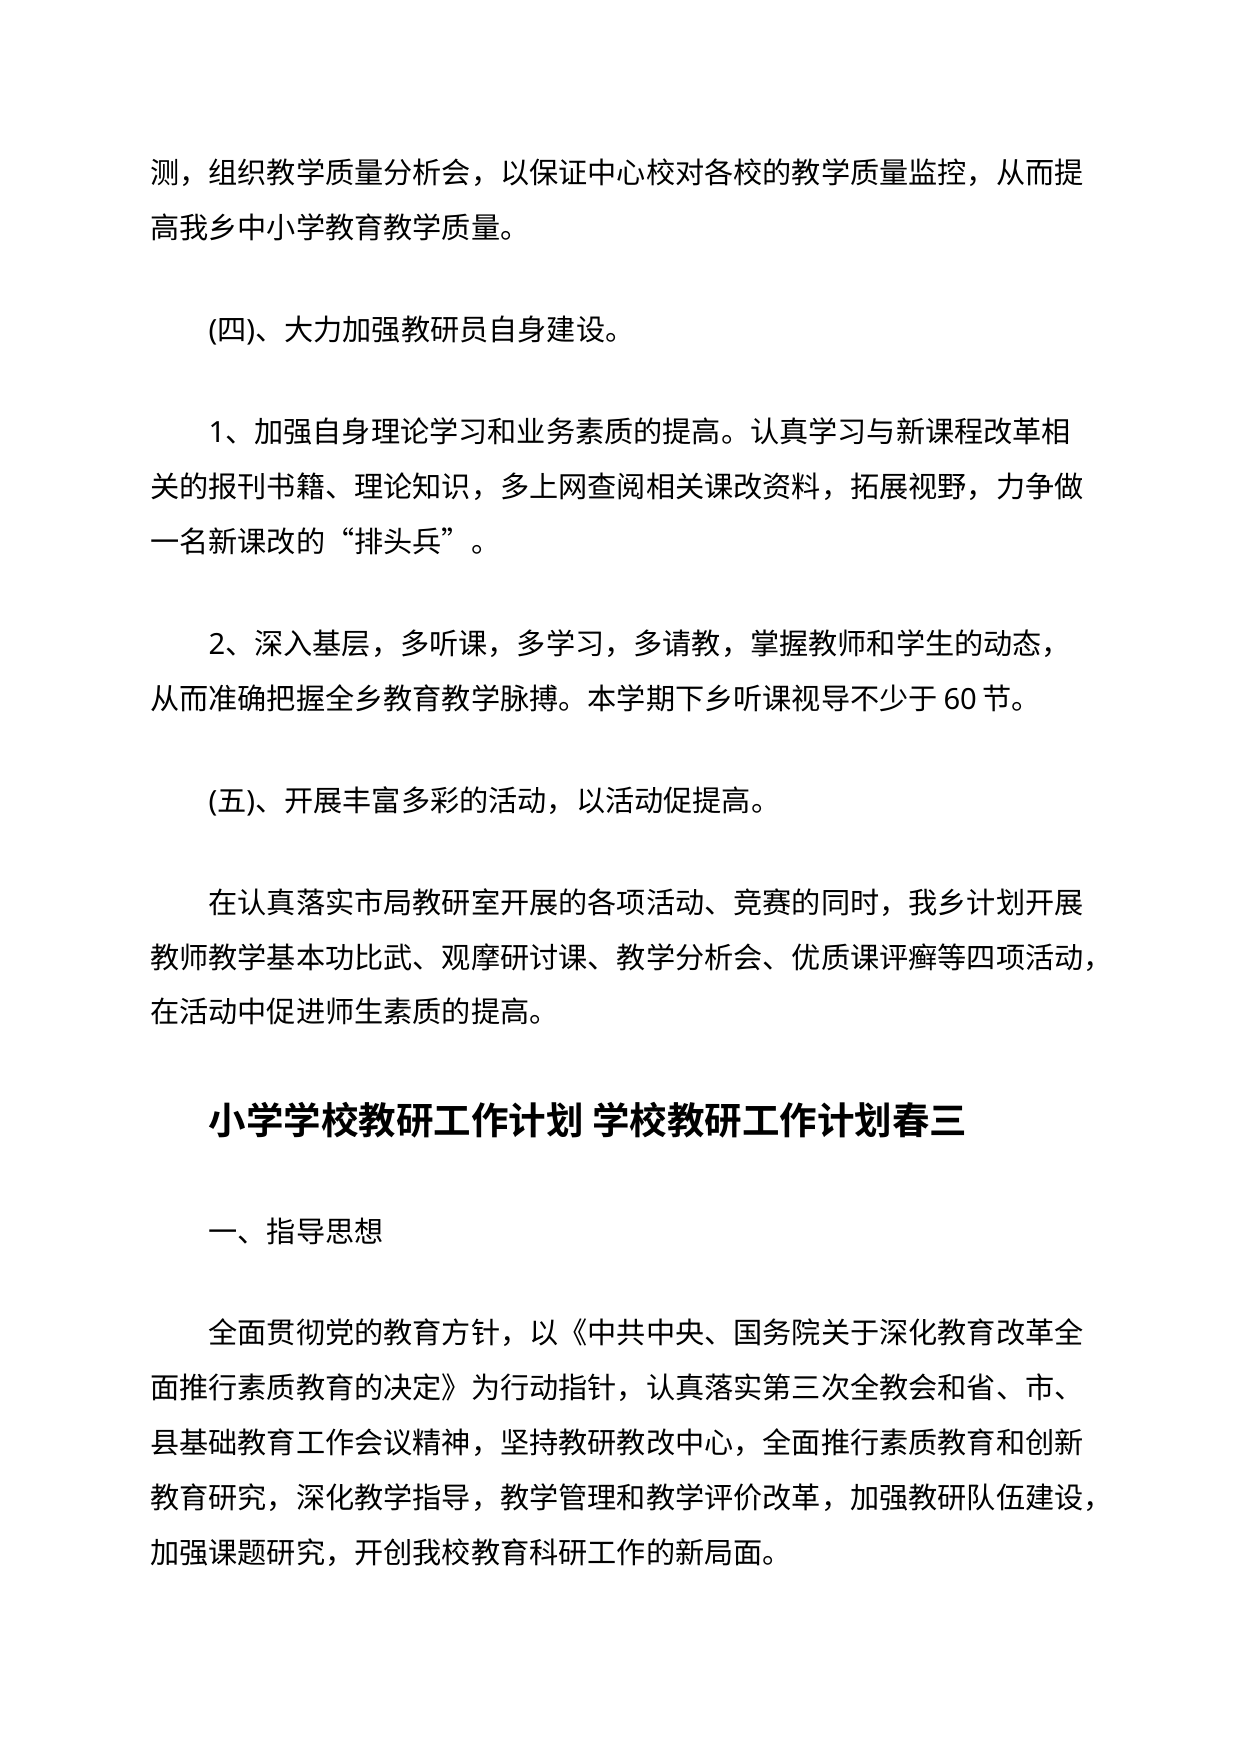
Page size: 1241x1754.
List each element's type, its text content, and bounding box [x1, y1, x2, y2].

text (四)、大力加强教研员自身建设。 [150, 307, 1090, 349]
text (五)、开展丰富多彩的活动，以活动促提高。 [150, 777, 1090, 820]
text 1、加强自身理论学习和业务素质的提高。认真学习与新课程改革相关的报刊书籍、理论知识，多上网查阅相关课改资料，拓展视野，力争做一名新课改的“排头兵”。 [150, 409, 1090, 561]
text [150, 150, 1090, 247]
text 2、深入基层，多听课，多学习，多请教，掌握教师和学生的动态，从而准确把握全乡教育教学脉搏。本学期下乡听课视导不少于60节。 [150, 620, 1090, 718]
text 在认真落实市局教研室开展的各项活动、竞赛的同时，我乡计划开展教师教学基本功比武、观摩研讨课、教学分析会、优质课评癣等四项活动，在活动中促进师生素质的提高。 [150, 879, 1090, 1031]
text 一、指导思想 [150, 1208, 1090, 1251]
text 小学学校教研工作计划 学校教研工作计划春三 [150, 1091, 1090, 1145]
text 全面贯彻党的教育方针，以《中共中央、国务院关于深化教育改革全面推行素质教育的决定》为行动指针，认真落实第三次全教会和省、市、县基础教育工作会议精神，坚持教研教改中心，全面推行素质教育和创新教育研究，深化教学指导，教学管理和教学评价改革，加强教研队伍建设，加强课题研究，开创我校教育科研工作的新局面。 [150, 1310, 1090, 1572]
